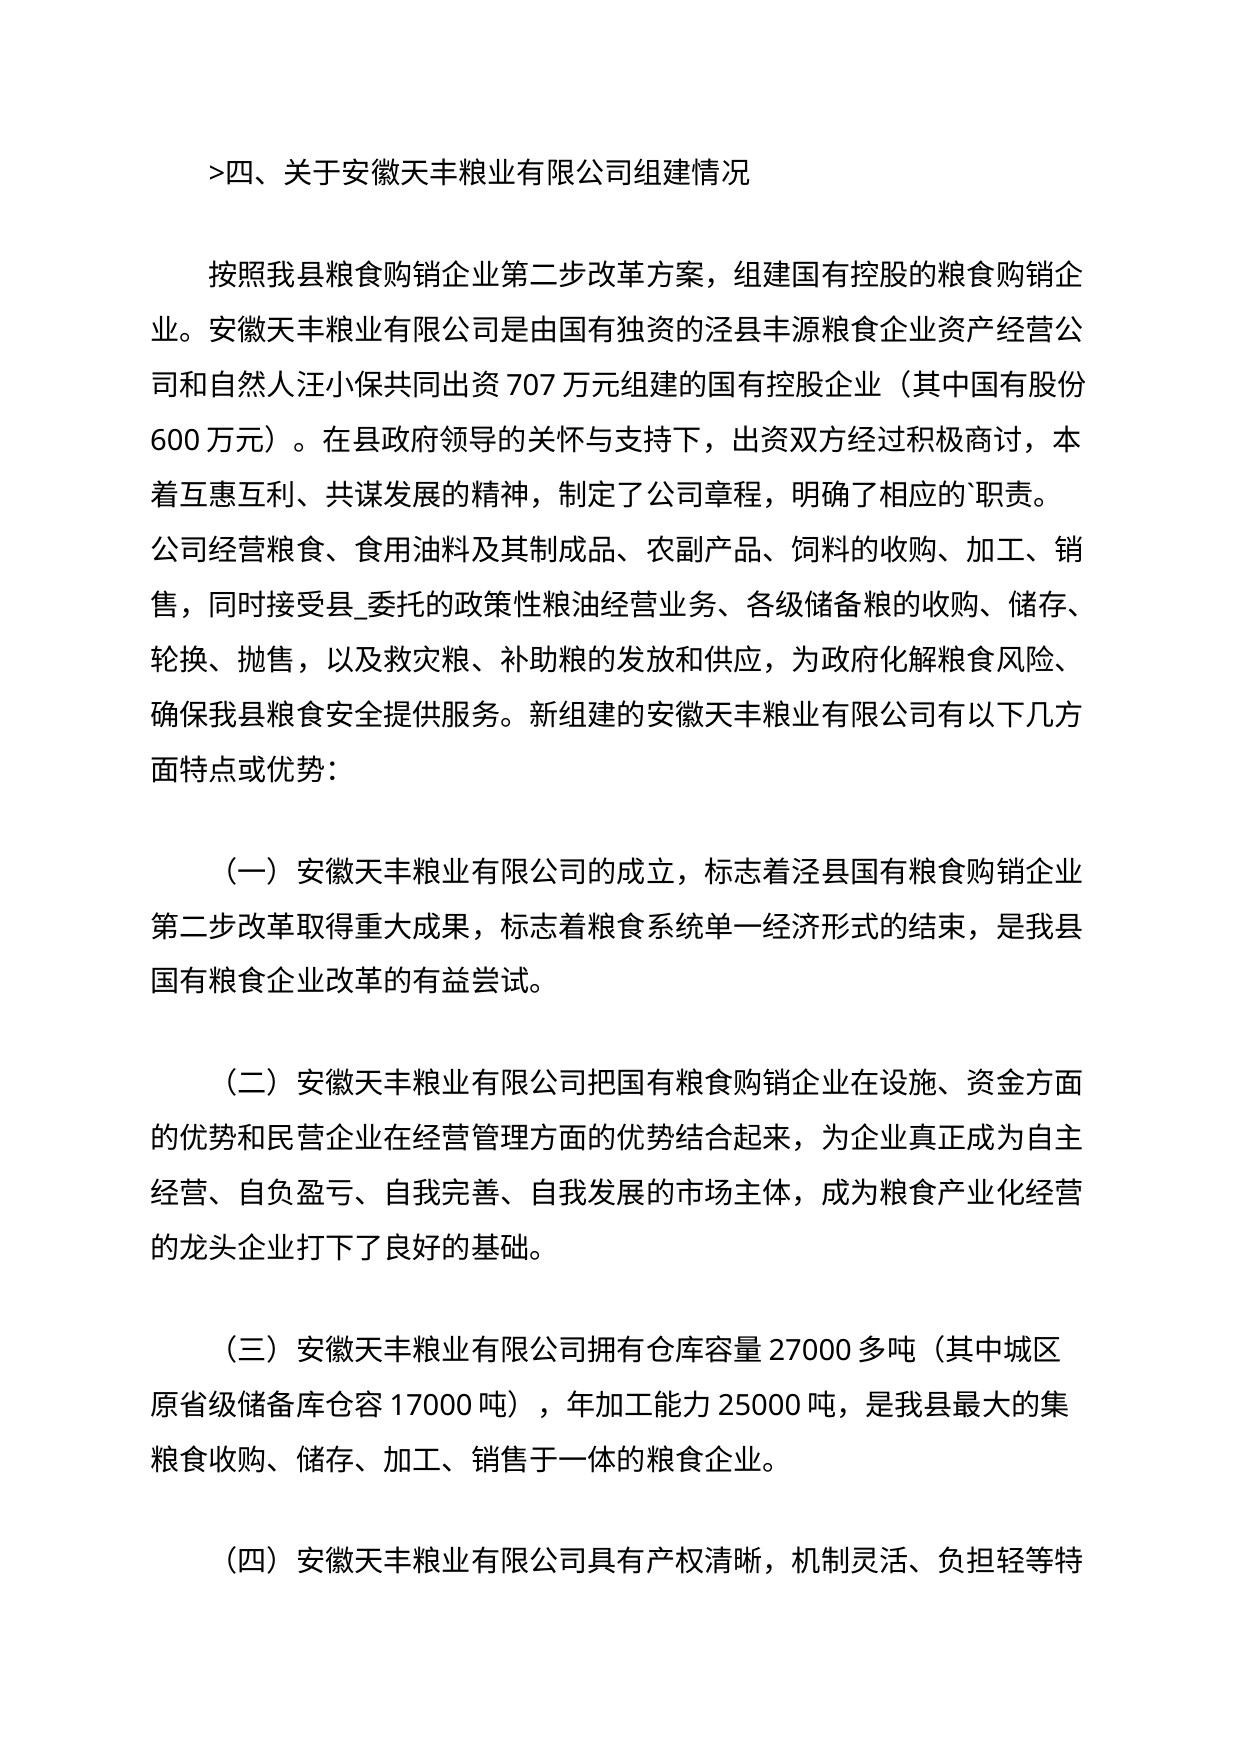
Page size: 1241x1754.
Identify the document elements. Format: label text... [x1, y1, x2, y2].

text 按照我县粮食购销企业第二步改革方案，组建国有控股的粮食购销企业。安徽天丰粮业有限公司是由国有独资的泾县丰源粮食企业资产经营公司和自然人汪小保共同出资707万元组建的国有控股企业（其中国有股份600万元）。在县政府领导的关怀与支持下，出资双方经过积极商讨，本着互惠互利、共谋发展的精神，制定了公司章程，明确了相应的`职责。公司经营粮食、食用油料及其制成品、农副产品、饲料的收购、加工、销售，同时接受县_委托的政策性粮油经营业务、各级储备粮的收购、储存、轮换、抛售，以及救灾粮、补助粮的发放和供应，为政府化解粮食风险、确保我县粮食安全提供服务。新组建的安徽天丰粮业有限公司有以下几方面特点或优势： [150, 252, 1090, 789]
text （一）安徽天丰粮业有限公司的成立，标志着泾县国有粮食购销企业第二步改革取得重大成果，标志着粮食系统单一经济形式的结束，是我县国有粮食企业改革的有益尝试。 [150, 848, 1090, 1000]
text （二）安徽天丰粮业有限公司把国有粮食购销企业在设施、资金方面的优势和民营企业在经营管理方面的优势结合起来，为企业真正成为自主经营、自负盈亏、自我完善、自我发展的市场主体，成为粮食产业化经营的龙头企业打下了良好的基础。 [150, 1060, 1090, 1267]
text （三）安徽天丰粮业有限公司拥有仓库容量27000多吨（其中城区原省级储备库仓容17000吨），年加工能力25000吨，是我县最大的集粮食收购、储存、加工、销售于一体的粮食企业。 [150, 1326, 1090, 1478]
text >四、关于安徽天丰粮业有限公司组建情况 [150, 150, 1090, 192]
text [150, 1538, 1090, 1580]
